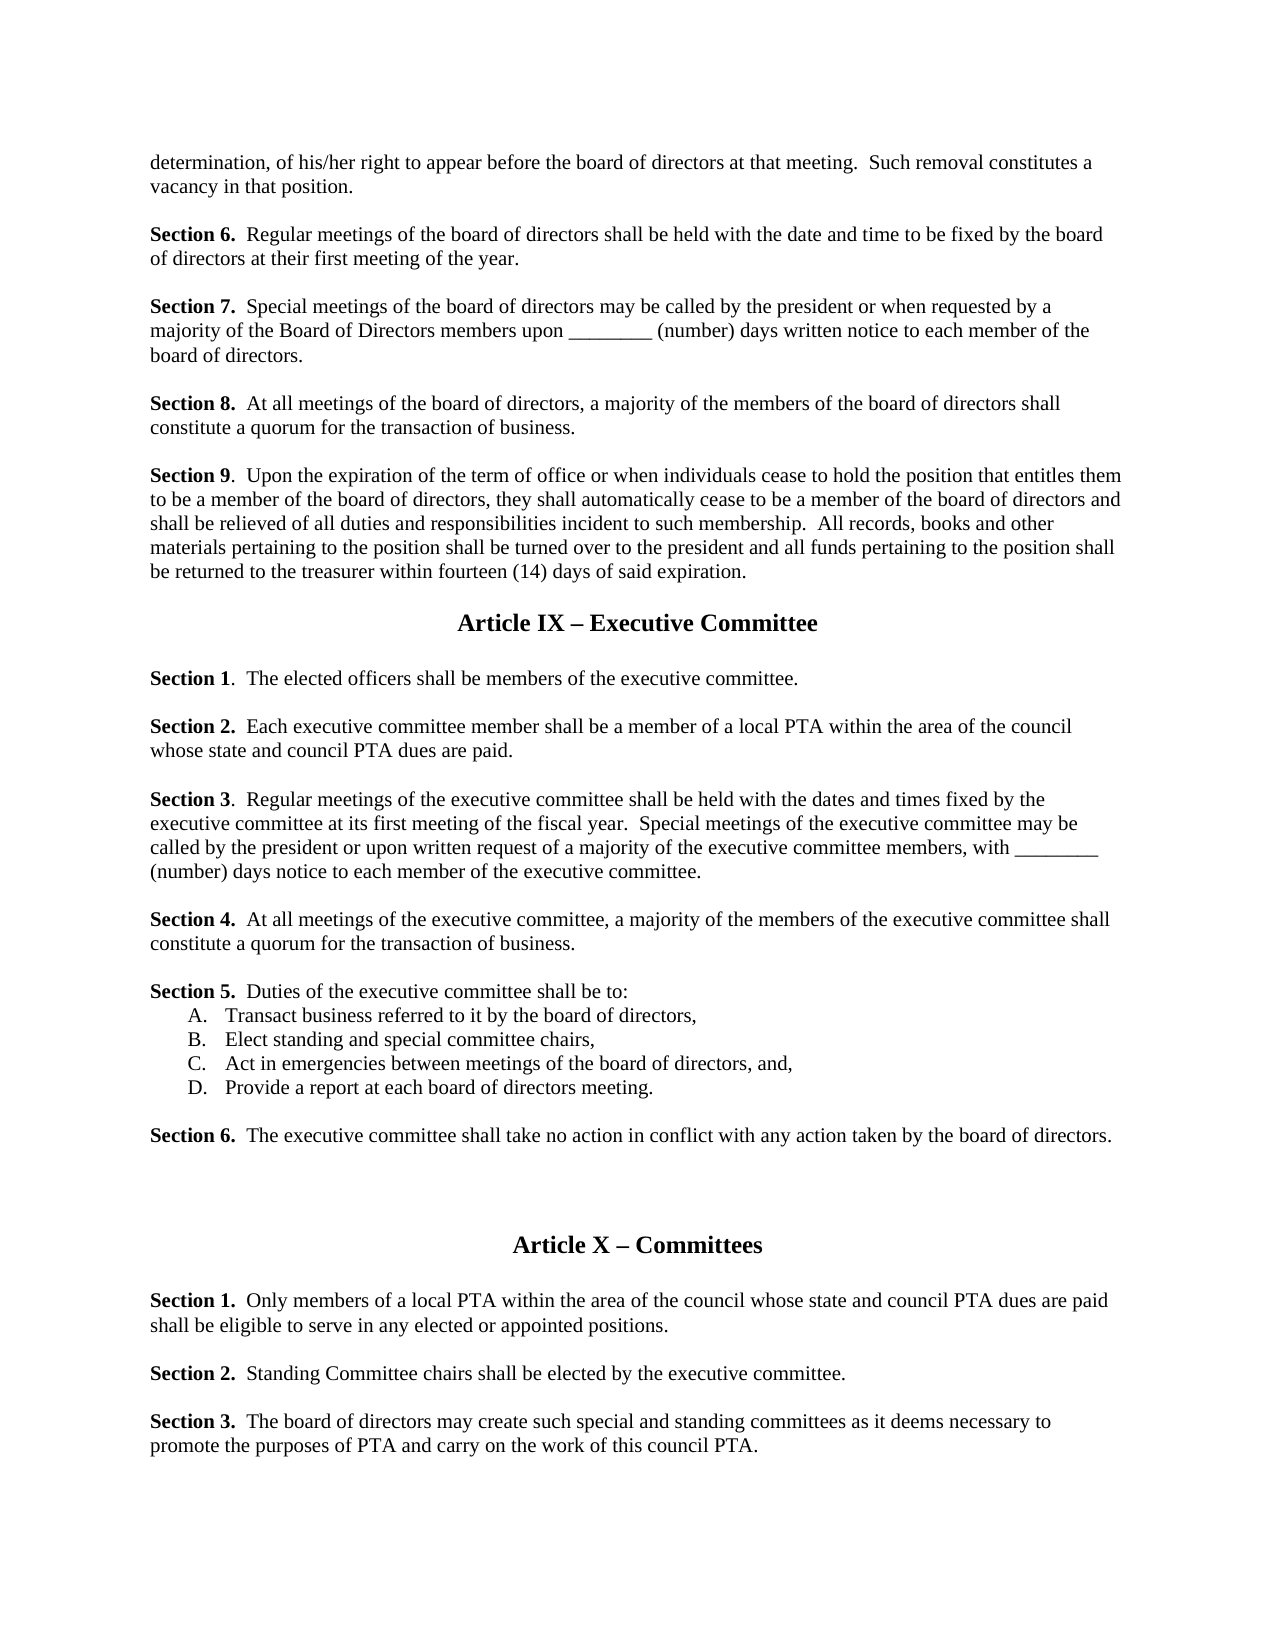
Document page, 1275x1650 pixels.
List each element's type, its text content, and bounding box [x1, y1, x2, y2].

text Section 5. Duties of the executive committee shall be to: [150, 979, 1125, 1003]
list Act in emergencies between meetings of the board of directors, and, [187, 1051, 1125, 1075]
text Section 1. Only members of a local PTA within the area of the council whose state and council PTA dues are paid shall be eligible to serve in any elected or appointed positions. [150, 1288, 1125, 1337]
list Provide a report at each board of directors meeting. [187, 1075, 1125, 1099]
text Section 3. The board of directors may create such special and standing committees as it deems necessary to promote the purposes of PTA and carry on the work of this council PTA. [150, 1409, 1125, 1457]
text Section 2. Standing Committee chairs shall be elected by the executive committee. [150, 1361, 1125, 1385]
text Article IX – Executive Committee [150, 608, 1125, 637]
text Section 1. The elected officers shall be members of the executive committee. [150, 666, 1125, 690]
list Transact business referred to it by the board of directors, [187, 1003, 1125, 1027]
text Section 3. Regular meetings of the executive committee shall be held with the dates and times fixed by the executive committee at its first meeting of the fiscal year. Special meetings of the executive committee may be called by the president or upon written request of a majority of the executive committee members, with ________ (number) days notice to each member of the executive committee. [150, 786, 1125, 883]
text Section 2. Each executive committee member shall be a member of a local PTA within the area of the council whose state and council PTA dues are paid. [150, 714, 1125, 762]
list Elect standing and special committee chairs, [187, 1027, 1125, 1051]
text Section 6. The executive committee shall take no action in conflict with any action taken by the board of directors. [150, 1123, 1125, 1147]
text Article X – Committees [150, 1230, 1125, 1259]
text Section 9. Upon the expiration of the term of office or when individuals cease to hold the position that entitles them to be a member of the board of directors, they shall automatically cease to be a member of the board of directors and shall be relieved of all duties and responsibilities incident to such membership. All records, books and other materials pertaining to the position shall be turned over to the president and all funds pertaining to the position shall be returned to the treasurer within fourteen (14) days of said expiration. [150, 463, 1125, 583]
text Section 6. Regular meetings of the board of directors shall be held with the date and time to be fixed by the board of directors at their first meeting of the year. [150, 222, 1125, 270]
text Section 4. At all meetings of the executive committee, a majority of the members of the executive committee shall constitute a quorum for the transaction of business. [150, 907, 1125, 955]
text Section 7. Special meetings of the board of directors may be called by the president or when requested by a majority of the Board of Directors members upon ________ (number) days written notice to each member of the board of directors. [150, 294, 1125, 367]
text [150, 150, 1125, 198]
text Section 8. At all meetings of the board of directors, a majority of the members of the board of directors shall constitute a quorum for the transaction of business. [150, 391, 1125, 439]
